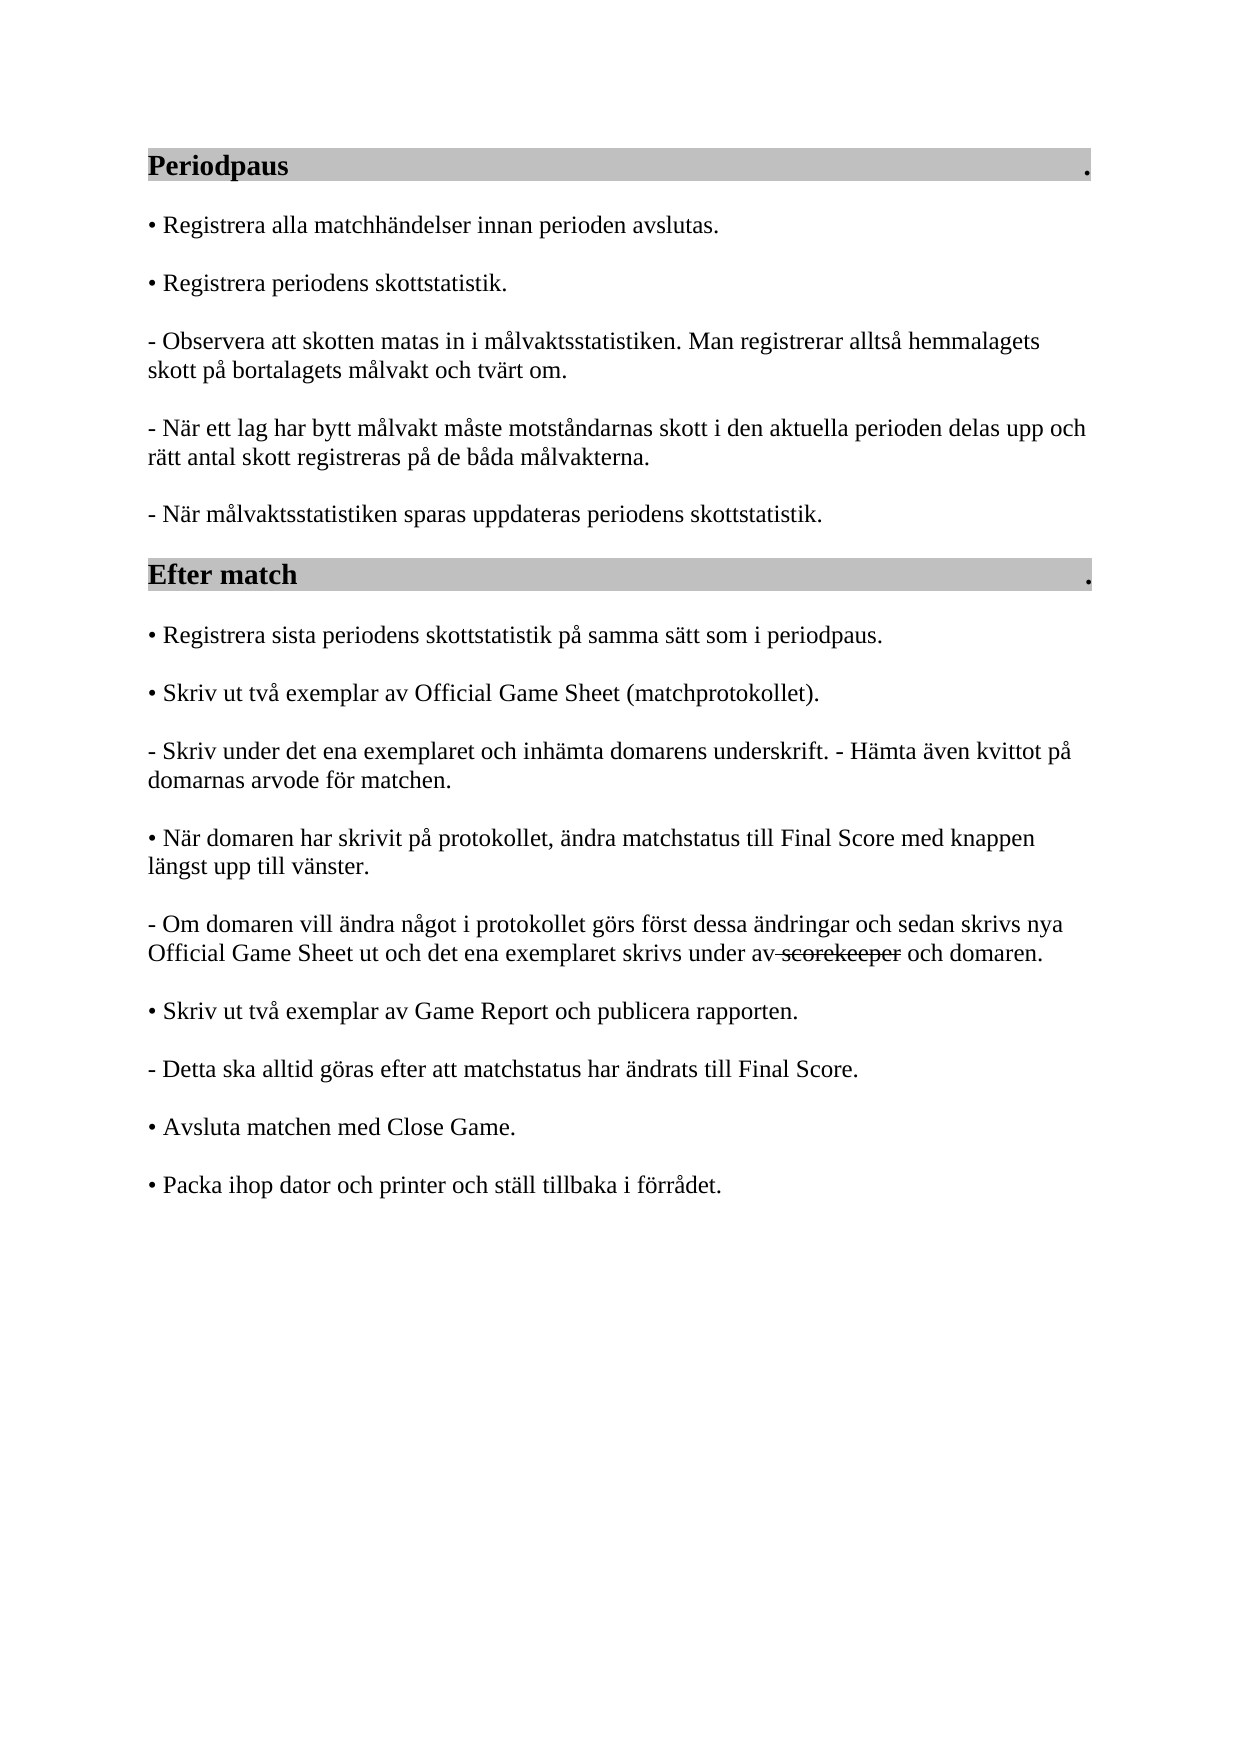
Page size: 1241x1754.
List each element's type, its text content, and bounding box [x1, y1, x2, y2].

text • Skriv ut två exemplar av Official Game Sheet (matchprotokollet). [148, 678, 1093, 707]
text - Detta ska alltid göras efter att matchstatus har ändrats till Final Score. [148, 1054, 1093, 1083]
text • Skriv ut två exemplar av Game Report och publicera rapporten. [148, 996, 1093, 1025]
text • Registrera alla matchhändelser innan perioden avslutas. [148, 210, 1093, 239]
text • Registrera periodens skottstatistik. [148, 268, 1093, 297]
text • När domaren har skrivit på protokollet, ändra matchstatus till Final Score med knappen längst upp till vänster. [148, 823, 1093, 880]
text • Packa ihop dator och printer och ställ tillbaka i förrådet. [148, 1170, 1093, 1198]
text - Om domaren vill ändra något i protokollet görs först dessa ändringar och sedan skrivs nya Official Game Sheet ut och det ena exemplaret skrivs under av scorekeeper och domaren. [148, 909, 1093, 967]
text - När ett lag har bytt målvakt måste motståndarnas skott i den aktuella perioden delas upp och rätt antal skott registreras på de båda målvakterna. [148, 413, 1093, 470]
text • Avsluta matchen med Close Game. [148, 1112, 1093, 1141]
text • Registrera sista periodens skottstatistik på samma sätt som i periodpaus. [148, 620, 1093, 649]
text - Skriv under det ena exemplaret och inhämta domarens underskrift. - Hämta även kvittot på domarnas arvode för matchen. [148, 736, 1093, 793]
text - När målvaktsstatistiken sparas uppdateras periodens skottstatistik. [148, 499, 1093, 528]
text - Observera att skotten matas in i målvaktsstatistiken. Man registrerar alltså hemmalagets skott på bortalagets målvakt och tvärt om. [148, 326, 1093, 384]
